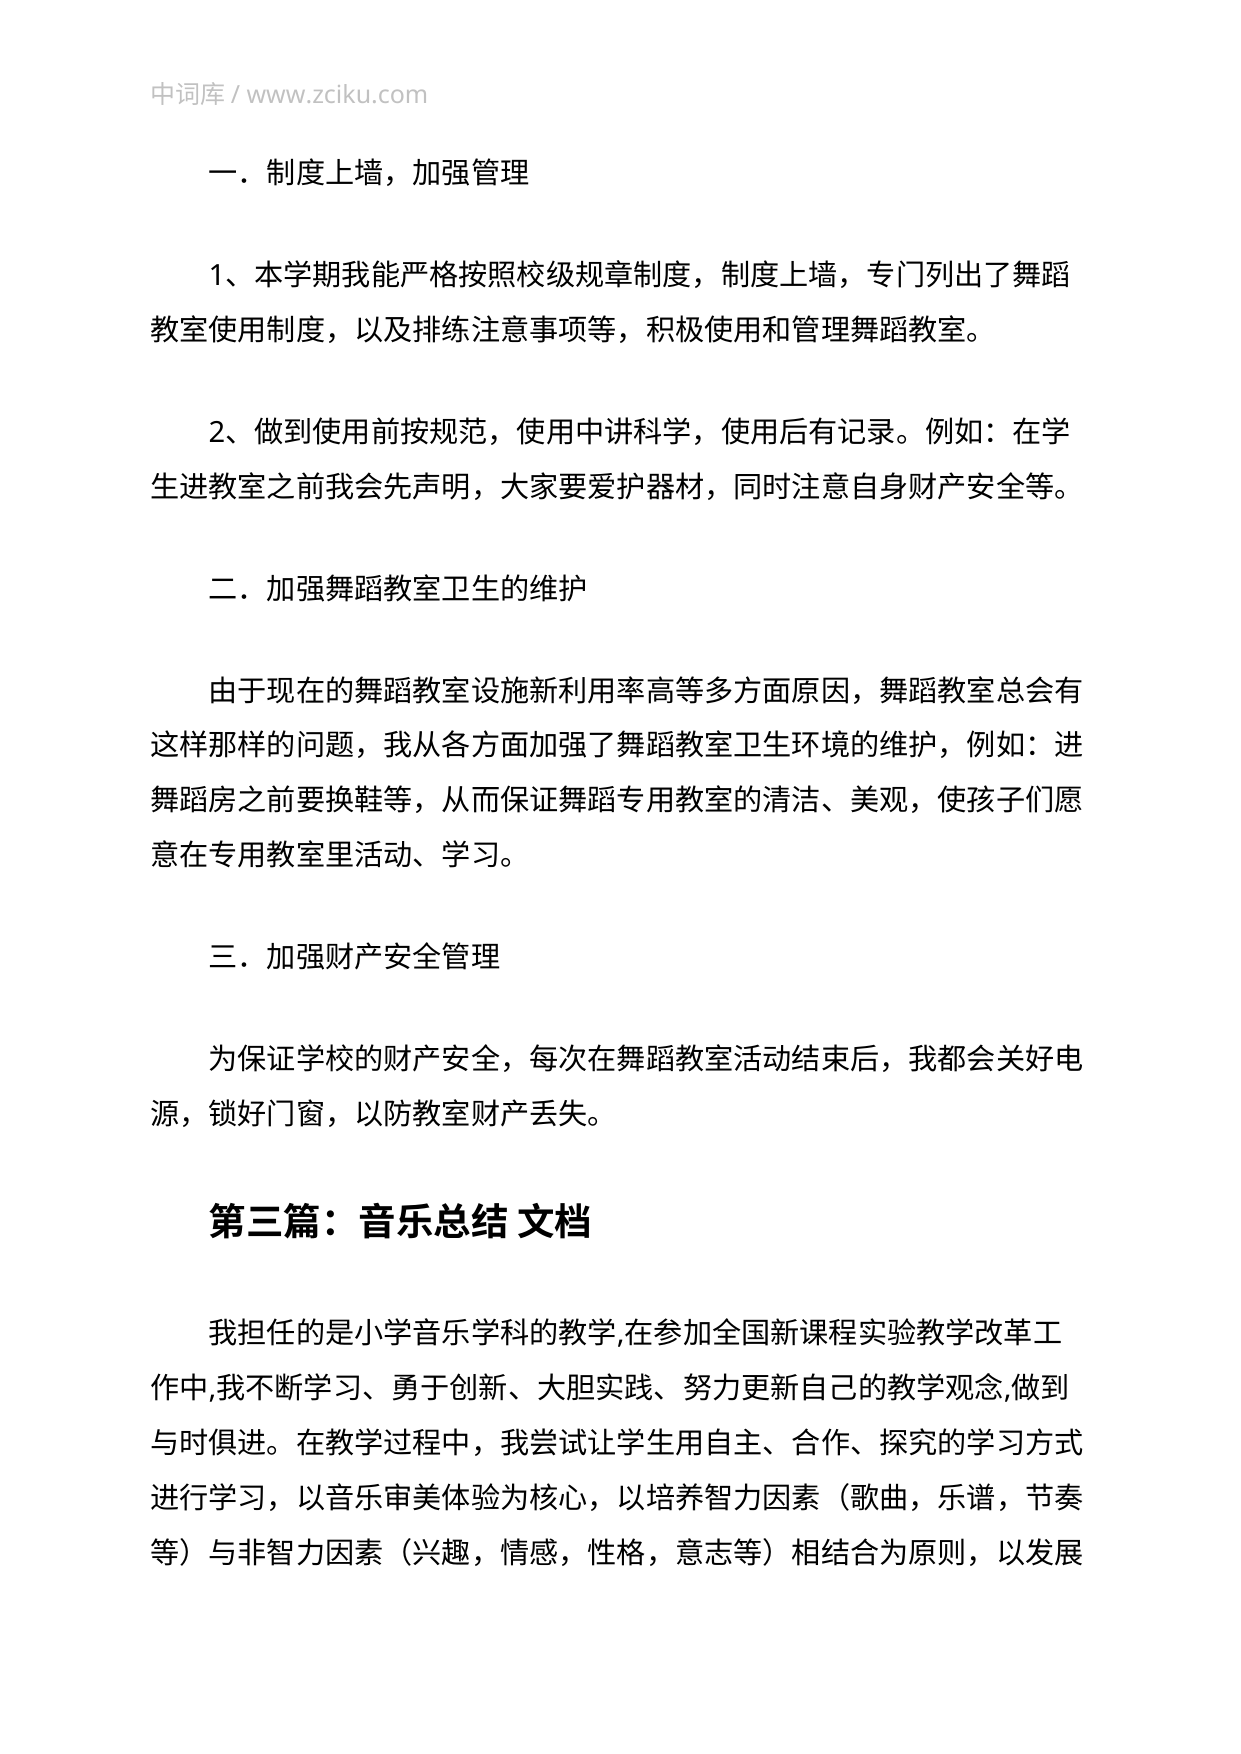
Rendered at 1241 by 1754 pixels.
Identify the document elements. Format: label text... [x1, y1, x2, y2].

text 由于现在的舞蹈教室设施新利用率高等多方面原因，舞蹈教室总会有这样那样的问题，我从各方面加强了舞蹈教室卫生环境的维护，例如：进舞蹈房之前要换鞋等，从而保证舞蹈专用教室的清洁、美观，使孩子们愿意在专用教室里活动、学习。 [150, 667, 1090, 874]
text 2、做到使用前按规范，使用中讲科学，使用后有记录。例如：在学生进教室之前我会先声明，大家要爱护器材，同时注意自身财产安全等。 [150, 408, 1090, 506]
text 一．制度上墙，加强管理 [150, 150, 1090, 192]
text 1、本学期我能严格按照校级规章制度，制度上墙，专门列出了舞蹈教室使用制度，以及排练注意事项等，积极使用和管理舞蹈教室。 [150, 252, 1090, 349]
text 三．加强财产安全管理 [150, 933, 1090, 976]
text 第三篇：音乐总结 文档 [150, 1192, 1090, 1246]
text 为保证学校的财产安全，每次在舞蹈教室活动结束后，我都会关好电源，锁好门窗，以防教室财产丢失。 [150, 1035, 1090, 1132]
text 二．加强舞蹈教室卫生的维护 [150, 565, 1090, 608]
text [150, 1309, 1090, 1571]
